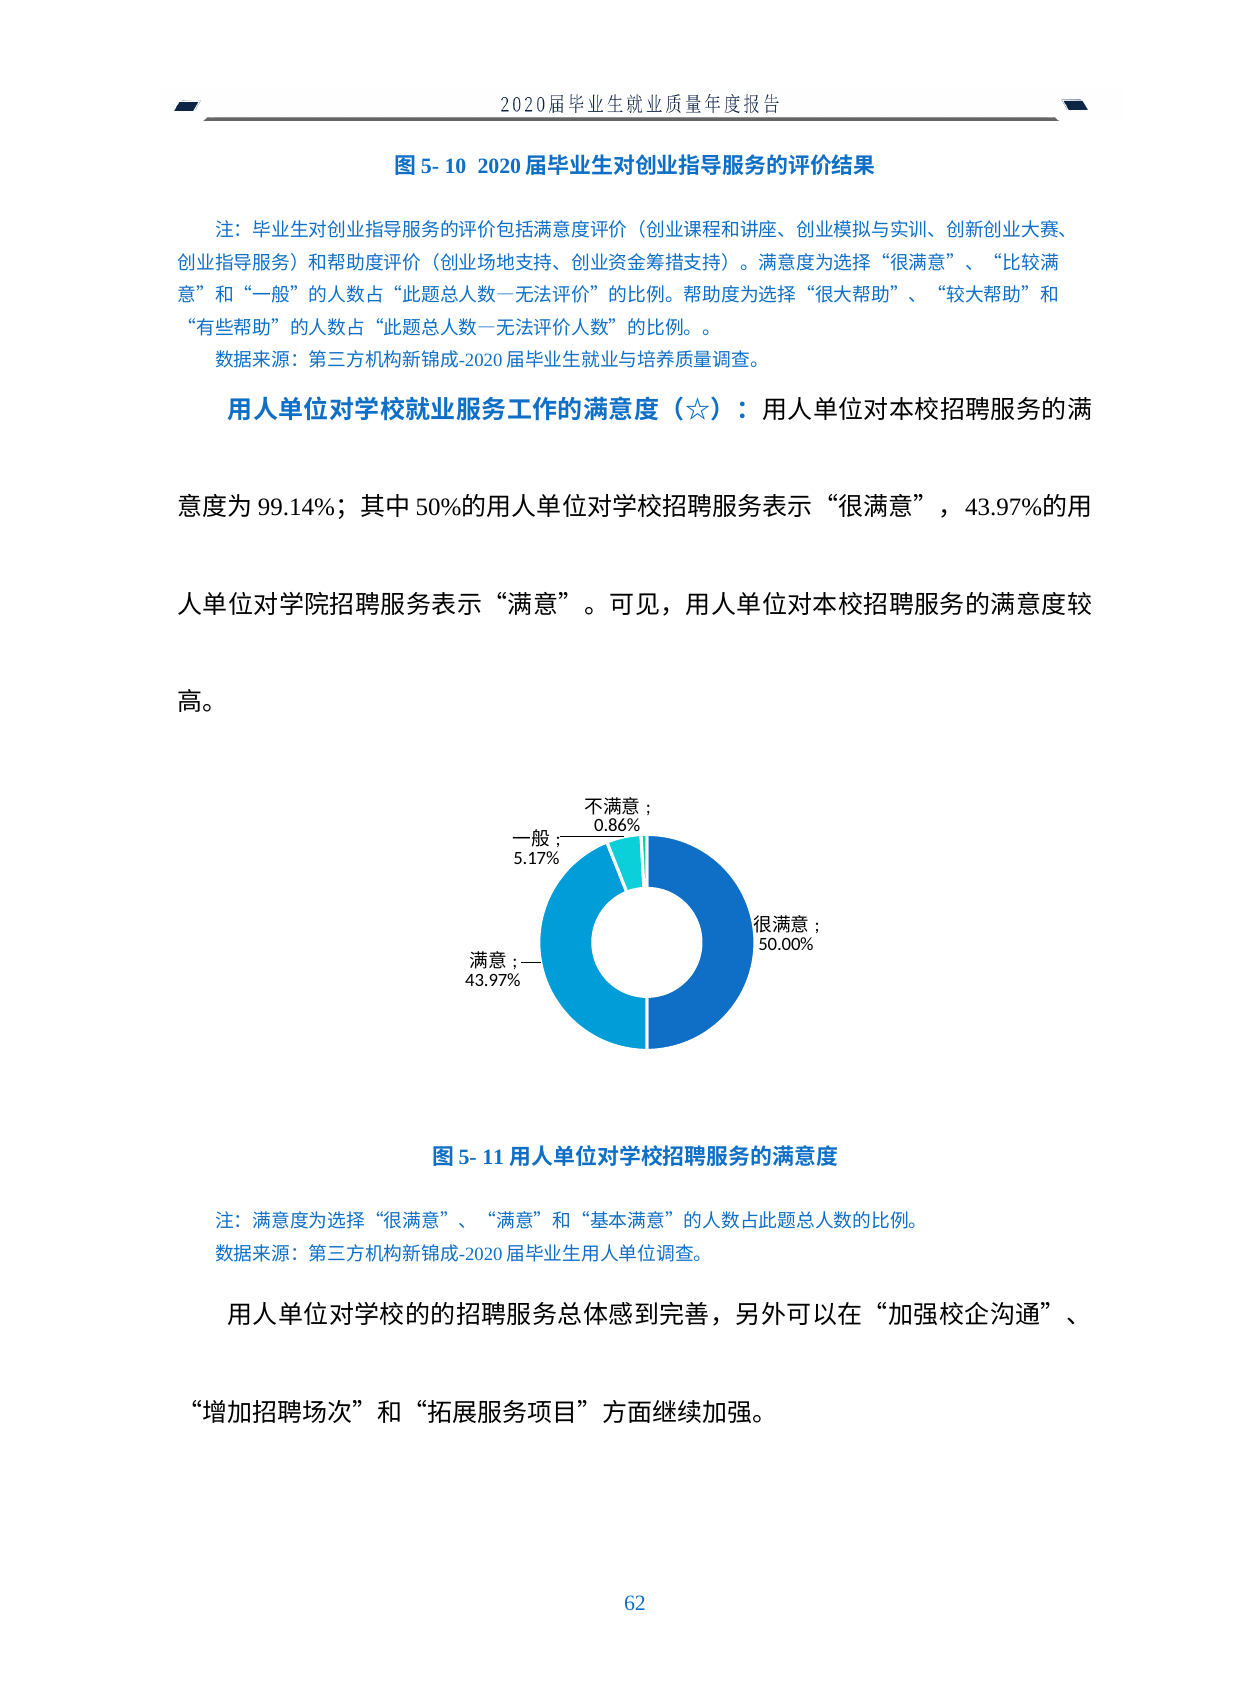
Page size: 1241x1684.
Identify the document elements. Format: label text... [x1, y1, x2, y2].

text 注：满意度为选择“很满意”、“满意”和“基本满意”的人数占此题总人数的比例。 [177, 1203, 1092, 1236]
text 用人单位对学校就业服务工作的满意度（☆）：用人单位对本校招聘服务的满意度为99.14%；其中50%的用人单位对学校招聘服务表示“很满意”，43.97%的用人单位对学院招聘服务表示“满意”。可见，用人单位对本校招聘服务的满意度较高。 [177, 375, 1092, 732]
text 注：毕业生对创业指导服务的评价包括满意度评价（创业课程和讲座、创业模拟与实训、创新创业大赛、创业指导服务）和帮助度评价（创业场地支持、创业资金筹措支持）。满意度为选择“很满意”、“比较满意”和“一般”的人数占“此题总人数—无法评价”的比例。帮助度为选择“很大帮助”、“较大帮助”和“有些帮助”的人数占“此题总人数—无法评价人数”的比例。。 [177, 212, 1092, 342]
text 用人单位对学校的的招聘服务总体感到完善，另外可以在“加强校企沟通”、“增加招聘场次”和“拓展服务项目”方面继续加强。 [177, 1281, 1092, 1443]
text 图5- 11 用人单位对学校招聘服务的满意度 [177, 1138, 1092, 1171]
text 图5- 10 2020届毕业生对创业指导服务的评价结果 [177, 148, 1092, 180]
picture [156, 88, 1126, 121]
text 数据来源：第三方机构新锦成-2020届毕业生用人单位调查。 [177, 1236, 1092, 1268]
text 数据来源：第三方机构新锦成-2020届毕业生就业与培养质量调查。 [177, 342, 1092, 375]
